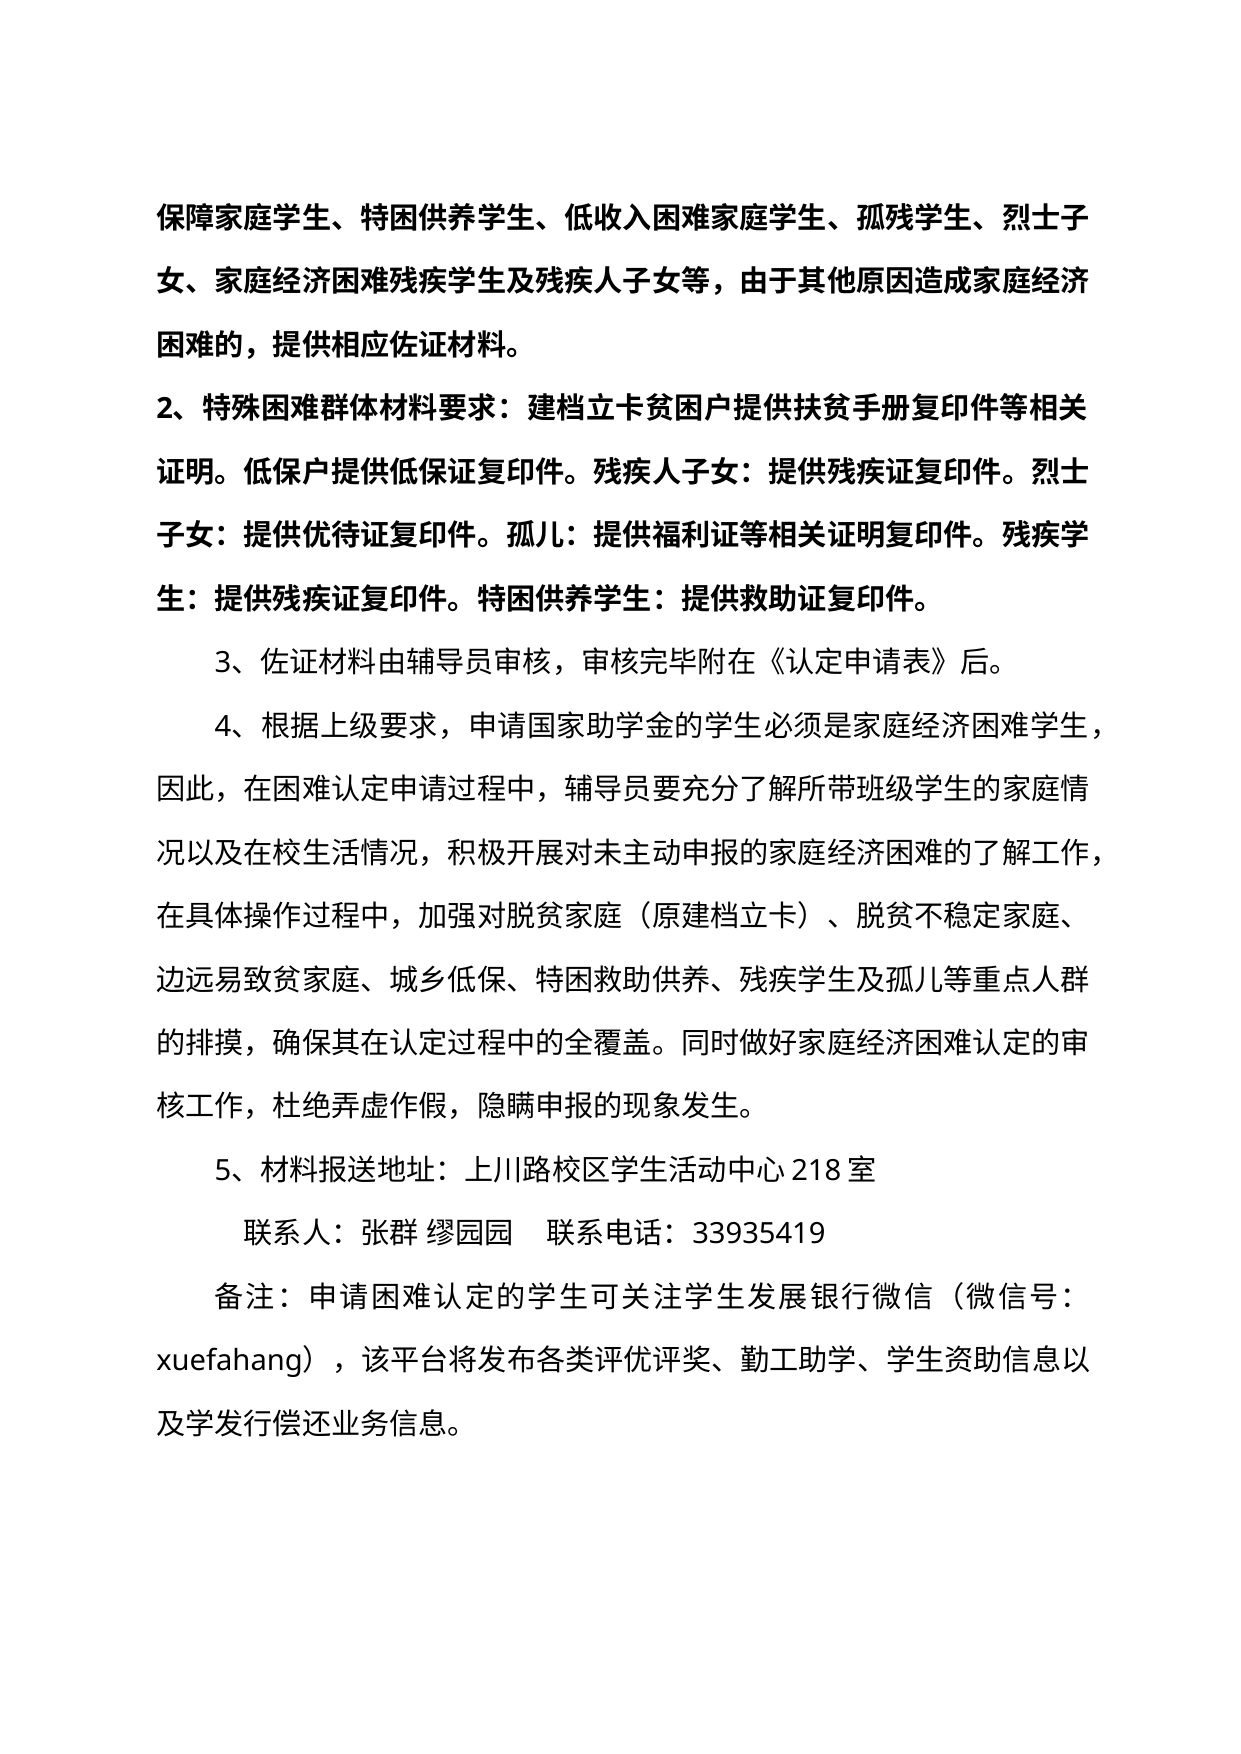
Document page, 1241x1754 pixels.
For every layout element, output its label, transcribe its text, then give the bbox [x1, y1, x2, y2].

text 5、材料报送地址：上川路校区学生活动中心218室 [156, 1146, 1090, 1189]
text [156, 194, 1090, 364]
text 4、根据上级要求，申请国家助学金的学生必须是家庭经济困难学生，因此，在困难认定申请过程中，辅导员要充分了解所带班级学生的家庭情况以及在校生活情况，积极开展对未主动申报的家庭经济困难的了解工作，在具体操作过程中，加强对脱贫家庭（原建档立卡）、脱贫不稳定家庭、边远易致贫家庭、城乡低保、特困救助供养、残疾学生及孤儿等重点人群的排摸，确保其在认定过程中的全覆盖。同时做好家庭经济困难认定的审核工作，杜绝弄虚作假，隐瞒申报的现象发生。 [156, 702, 1090, 1125]
text 联系人：张群 缪园园 联系电话：33935419 [156, 1210, 1090, 1252]
text 备注：申请困难认定的学生可关注学生发展银行微信（微信号：xuefahang），该平台将发布各类评优评奖、勤工助学、学生资助信息以及学发行偿还业务信息。 [156, 1273, 1090, 1443]
list 特殊困难群体材料要求：建档立卡贫困户提供扶贫手册复印件等相关证明。低保户提供低保证复印件。残疾人子女：提供残疾证复印件。烈士子女：提供优待证复印件。孤儿：提供福利证等相关证明复印件。残疾学生：提供残疾证复印件。特困供养学生：提供救助证复印件。 [156, 385, 1090, 617]
list 佐证材料由辅导员审核，审核完毕附在《认定申请表》后。 [156, 639, 1090, 681]
